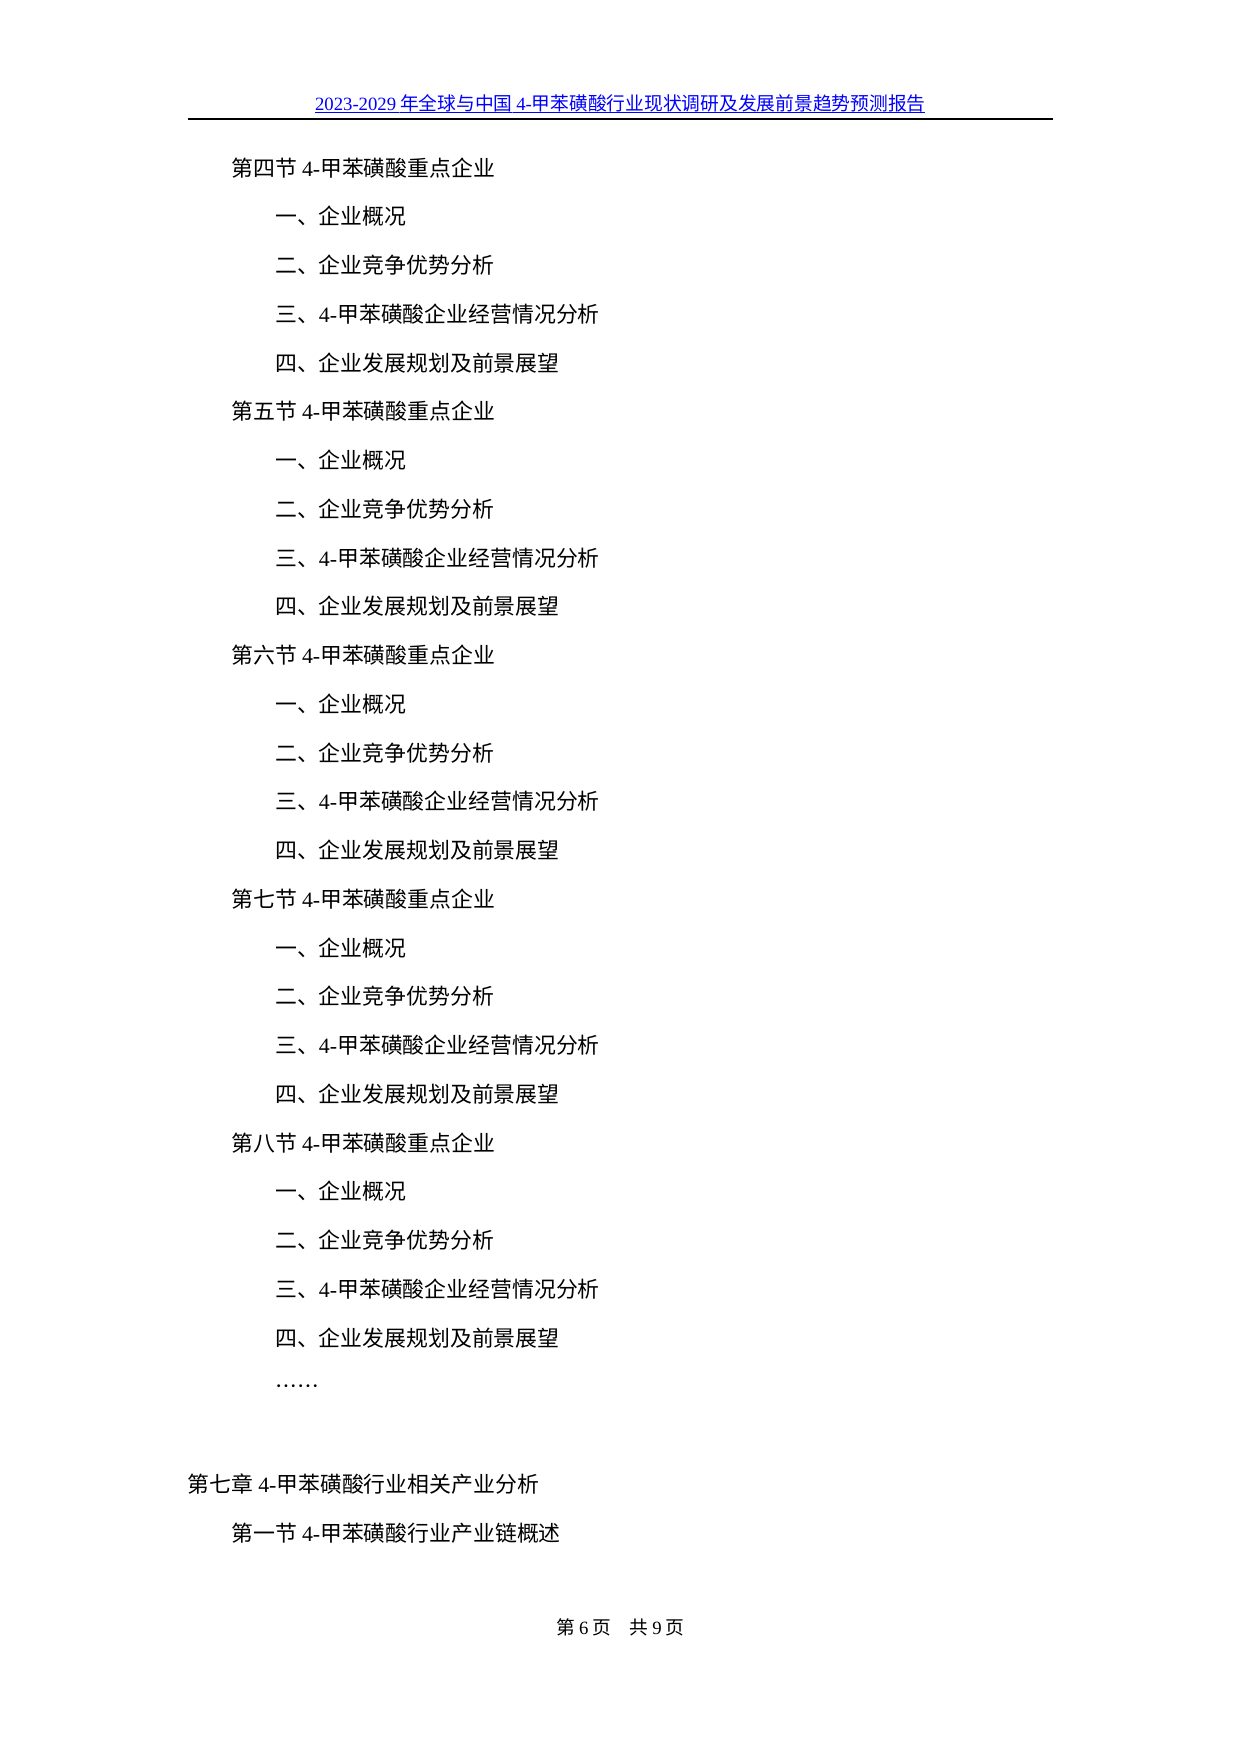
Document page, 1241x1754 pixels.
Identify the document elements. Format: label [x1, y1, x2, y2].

text [187, 150, 1053, 1548]
